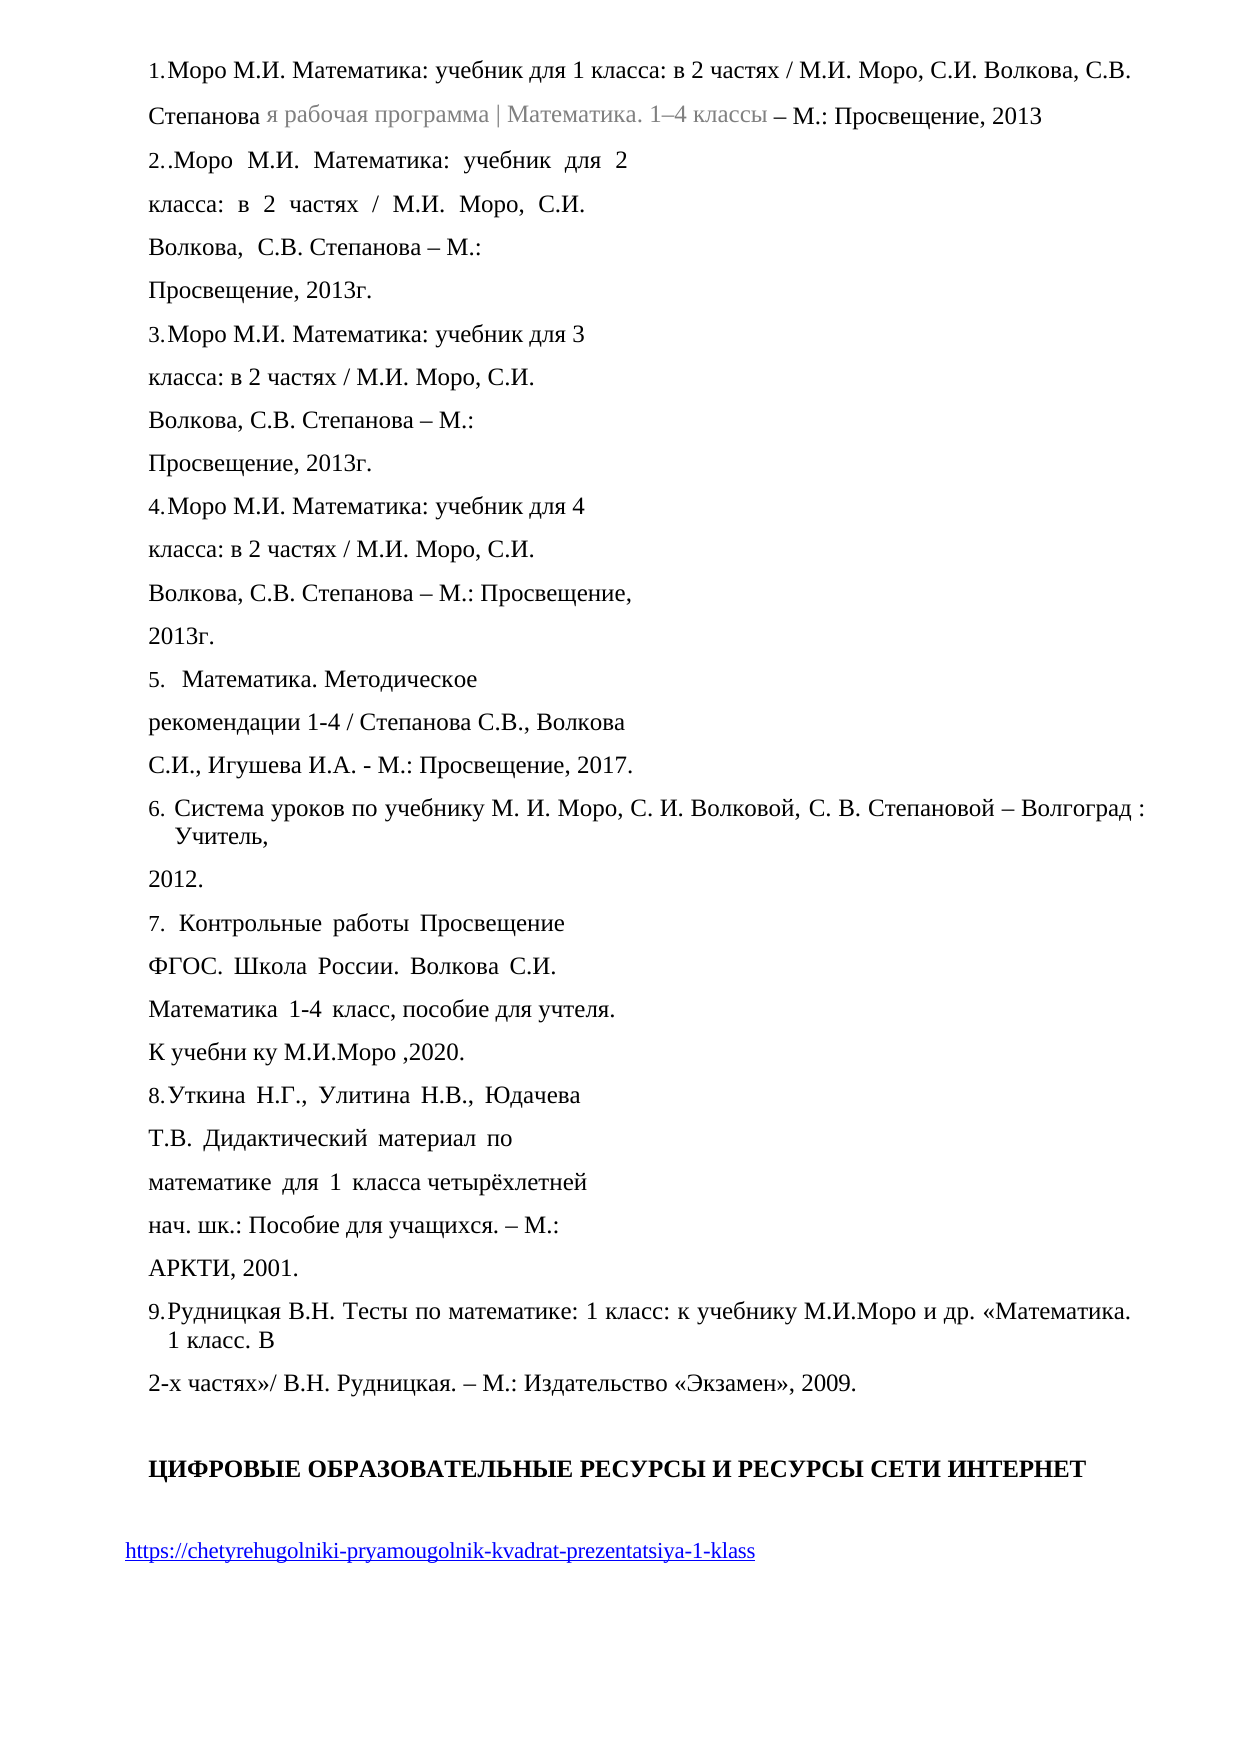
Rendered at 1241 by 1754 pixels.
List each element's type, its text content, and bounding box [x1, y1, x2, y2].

list Моро М.И. Математика: учебник для 3 класса: в 2 частях / М.И. Моро, С.И. Волкова, С.В. Степанова – М.: Просвещение, 2013г. [148, 319, 632, 477]
list .Моро М.И. Математика: учебник для 2 класса: в 2 частях / М.И. Моро, С.И. Волкова, С.В. Степанова – М.: Просвещение, 2013г. [148, 146, 632, 304]
list Контрольные работы Просвещение ФГОС. Школа России. Волкова С.И. Математика 1-4 класс, пособие для учтеля. К учебни ку М.И.Моро ,2020. [148, 908, 633, 1066]
list Система уроков по учебнику М. И. Моро, С. И. Волковой, С. В. Степановой – Волгоград : Учитель, [148, 793, 1146, 850]
list Математика. Методическое рекомендации 1-4 / Степанова С.В., Волкова С.И., Игушева И.А. - М.: Просвещение, 2017. [148, 664, 633, 779]
text 2-х частях»/ В.Н. Рудницкая. – М.: Издательство «Экзамен», 2009. [148, 1368, 1146, 1397]
list Уткина Н.Г., Улитина Н.В., Юдачева Т.В. Дидактический материал по математике для 1 класса четырёхлетней нач. шк.: Пособие для учащихся. – М.: АРКТИ, 2001. [148, 1080, 632, 1282]
list Моро М.И. Математика: учебник для 4 класса: в 2 частях / М.И. Моро, С.И. Волкова, С.В. Степанова – М.: Просвещение, 2013г. [148, 491, 632, 649]
list Рудницкая В.Н. Тесты по математике: 1 класс: к учебнику М.И.Моро и др. «Математика. 1 класс. В [148, 1296, 1146, 1353]
text ЦИФРОВЫЕ ОБРАЗОВАТЕЛЬНЫЕ РЕСУРСЫ И РЕСУРСЫ СЕТИ ИНТЕРНЕТ [148, 1454, 1146, 1483]
list Моро М.И. Математика: учебник для 1 класса: в 2 частях / М.И. Моро, С.И. Волкова, С.В. Степанова я рабочая программа | Математика. 1–4 классы – М.: Просвещение, 2013 [148, 55, 1134, 130]
text https://chetyrehugolniki-pryamougolnik-kvadrat-prezentatsiya-1-klass [125, 1537, 1146, 1564]
text 2012. [148, 864, 1146, 893]
